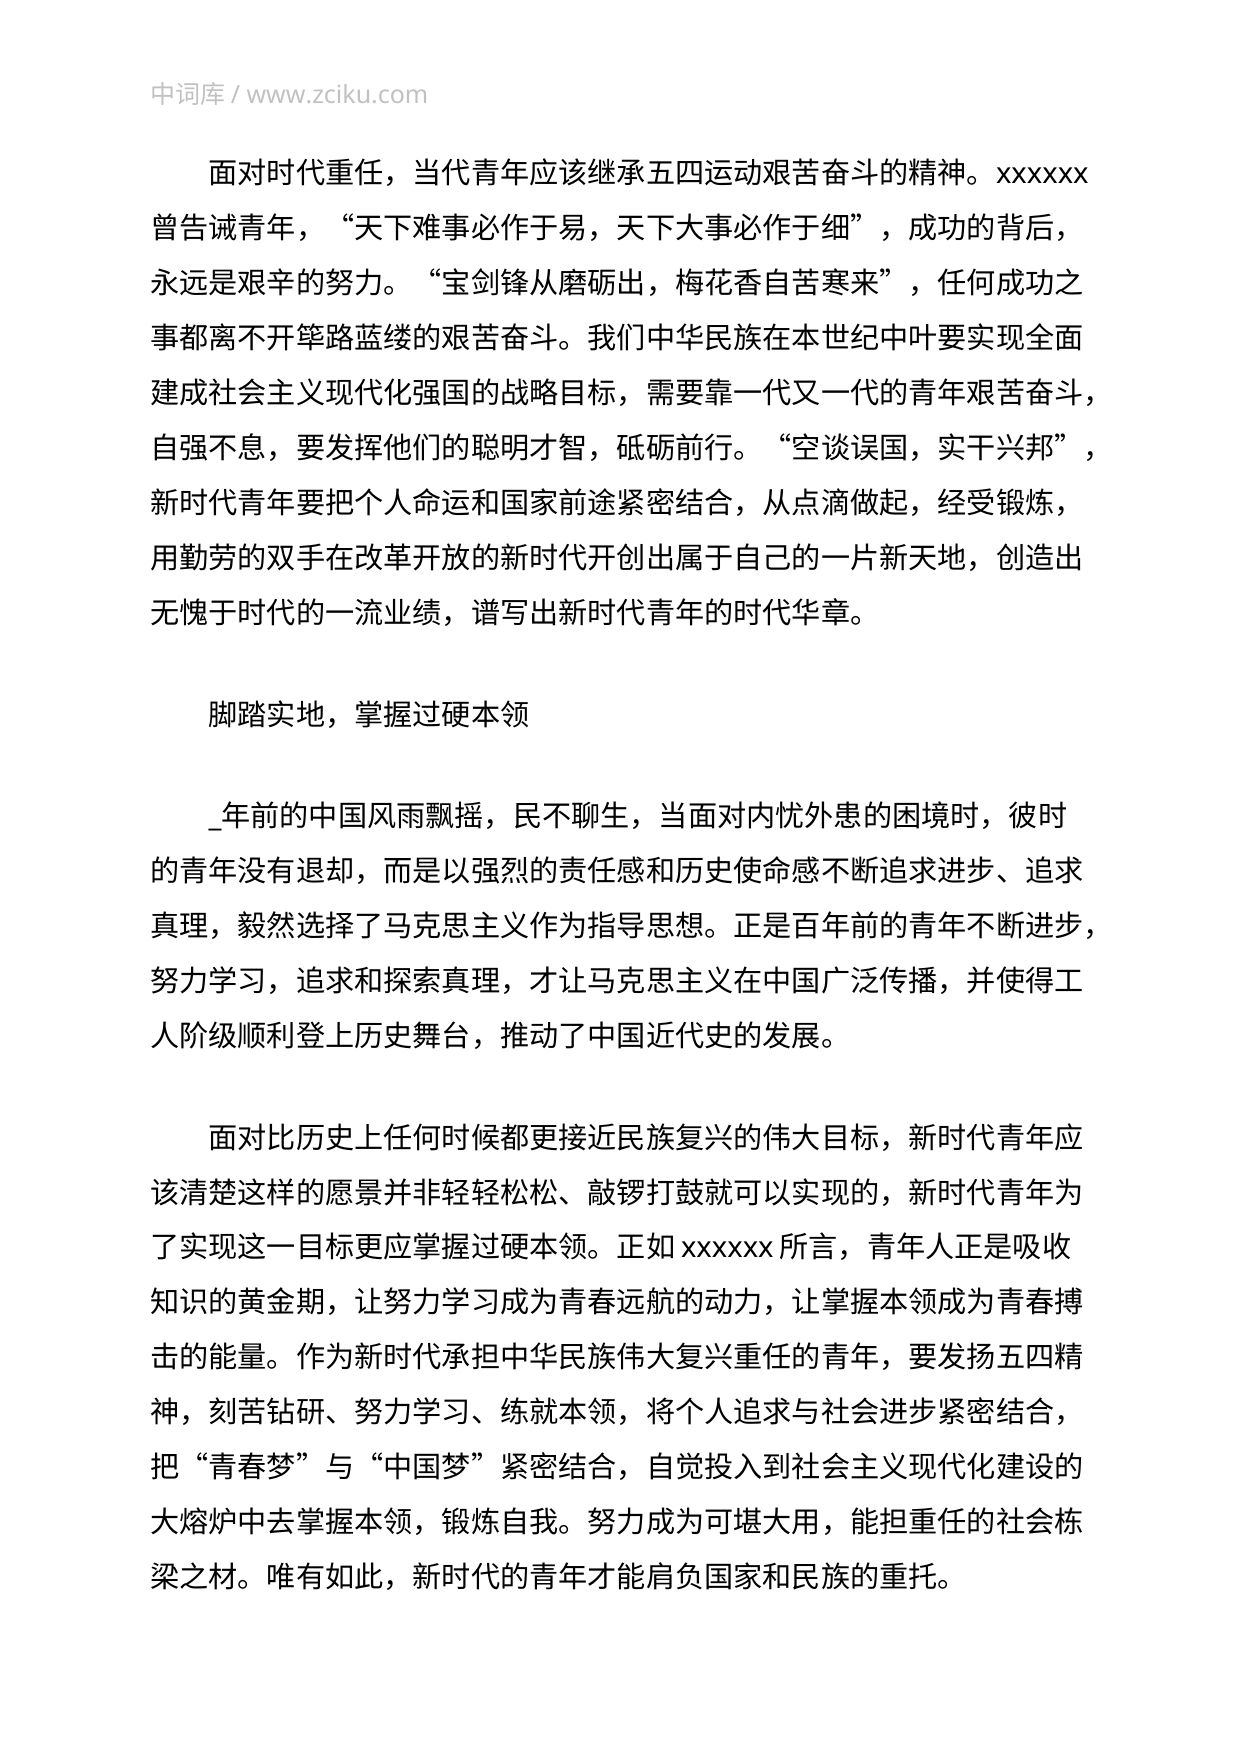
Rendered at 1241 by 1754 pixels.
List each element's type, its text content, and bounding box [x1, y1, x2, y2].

text 面对时代重任，当代青年应该继承五四运动艰苦奋斗的精神。xxxxxx曾告诫青年，“天下难事必作于易，天下大事必作于细”，成功的背后，永远是艰辛的努力。“宝剑锋从磨砺出，梅花香自苦寒来”，任何成功之事都离不开筚路蓝缕的艰苦奋斗。我们中华民族在本世纪中叶要实现全面建成社会主义现代化强国的战略目标，需要靠一代又一代的青年艰苦奋斗，自强不息，要发挥他们的聪明才智，砥砺前行。“空谈误国，实干兴邦”，新时代青年要把个人命运和国家前途紧密结合，从点滴做起，经受锻炼，用勤劳的双手在改革开放的新时代开创出属于自己的一片新天地，创造出无愧于时代的一流业绩，谱写出新时代青年的时代华章。 [150, 150, 1090, 632]
text _年前的中国风雨飘摇，民不聊生，当面对内忧外患的困境时，彼时的青年没有退却，而是以强烈的责任感和历史使命感不断追求进步、追求真理，毅然选择了马克思主义作为指导思想。正是百年前的青年不断进步，努力学习，追求和探索真理，才让马克思主义在中国广泛传播，并使得工人阶级顺利登上历史舞台，推动了中国近代史的发展。 [150, 793, 1090, 1055]
text 面对比历史上任何时候都更接近民族复兴的伟大目标，新时代青年应该清楚这样的愿景并非轻轻松松、敲锣打鼓就可以实现的，新时代青年为了实现这一目标更应掌握过硬本领。正如xxxxxx所言，青年人正是吸收知识的黄金期，让努力学习成为青春远航的动力，让掌握本领成为青春搏击的能量。作为新时代承担中华民族伟大复兴重任的青年，要发扬五四精神，刻苦钻研、努力学习、练就本领，将个人追求与社会进步紧密结合，把“青春梦”与“中国梦”紧密结合，自觉投入到社会主义现代化建设的大熔炉中去掌握本领，锻炼自我。努力成为可堪大用，能担重任的社会栋梁之材。唯有如此，新时代的青年才能肩负国家和民族的重托。 [150, 1114, 1090, 1596]
text 脚踏实地，掌握过硬本领 [150, 691, 1090, 733]
